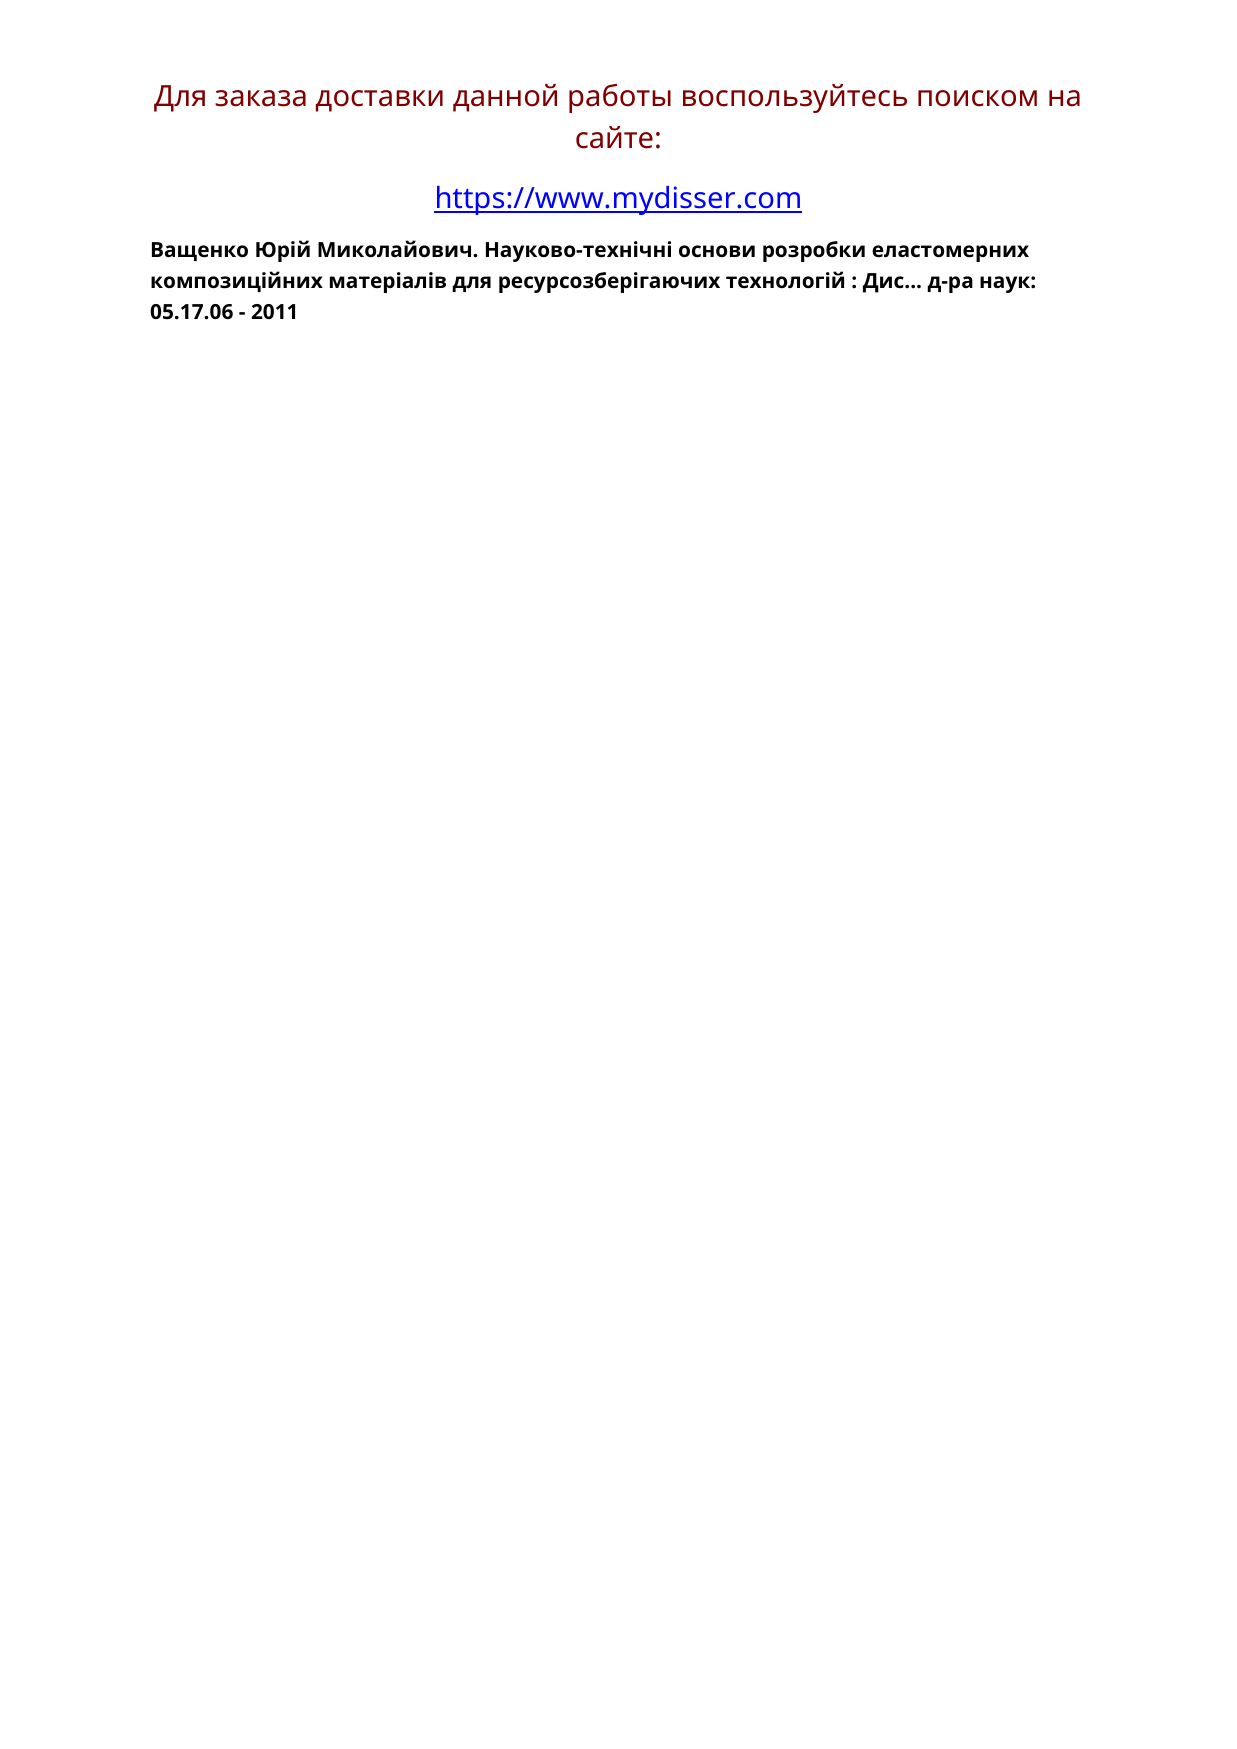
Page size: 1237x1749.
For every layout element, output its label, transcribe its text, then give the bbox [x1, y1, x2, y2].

text Ващенко Юрій Миколайович. Науково-технічні основи розробки еластомерних композиційних матеріалів для ресурсозберігаючих технологій : Дис... д-ра наук: 05.17.06 - 2011 [150, 236, 1086, 325]
